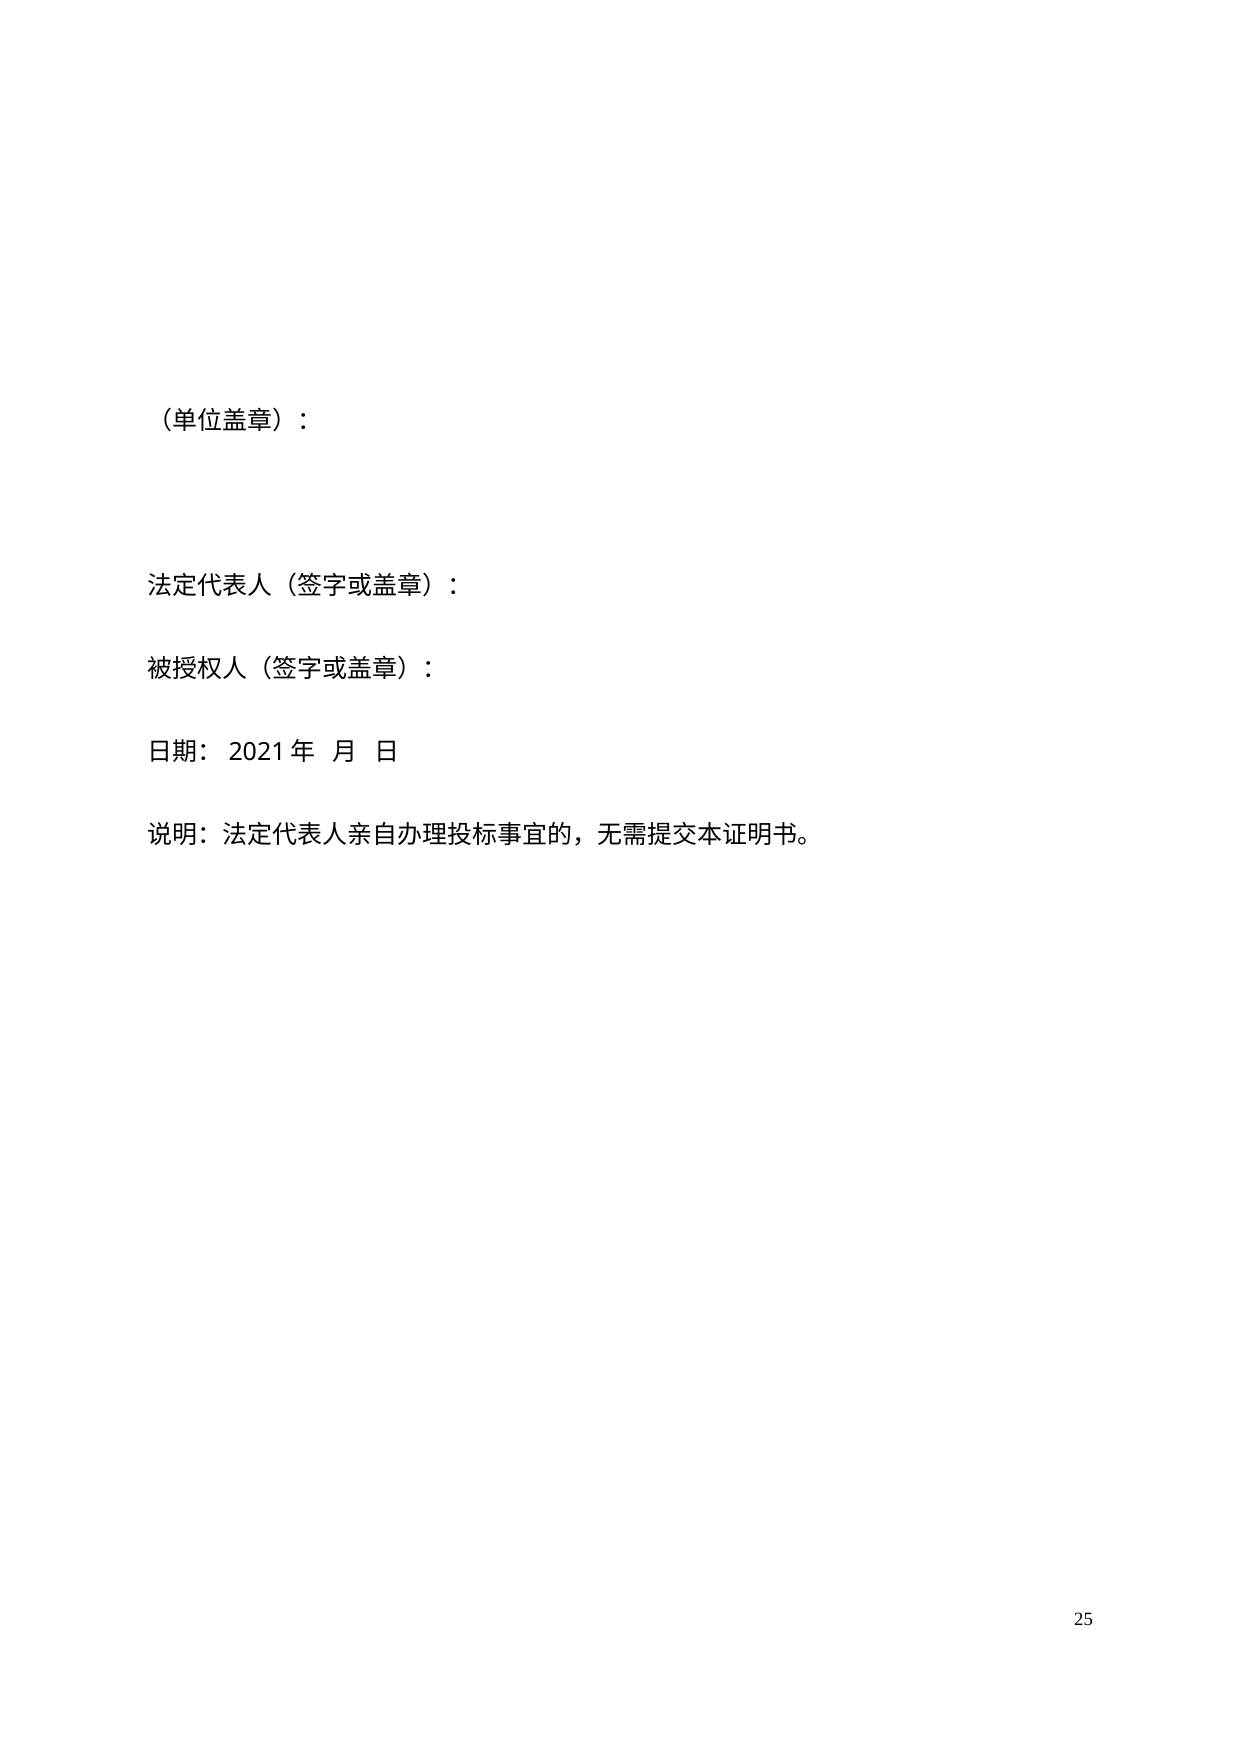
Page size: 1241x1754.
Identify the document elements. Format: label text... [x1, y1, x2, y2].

text 说明：法定代表人亲自办理投标事宜的，无需提交本证明书。 [148, 800, 1092, 865]
text （单位盖章）： [148, 386, 1092, 451]
text 法定代表人（签字或盖章）： [148, 551, 1092, 616]
text 日期： 2021年 月 日 [148, 717, 1092, 782]
text 被授权人（签字或盖章）： [148, 634, 1092, 699]
